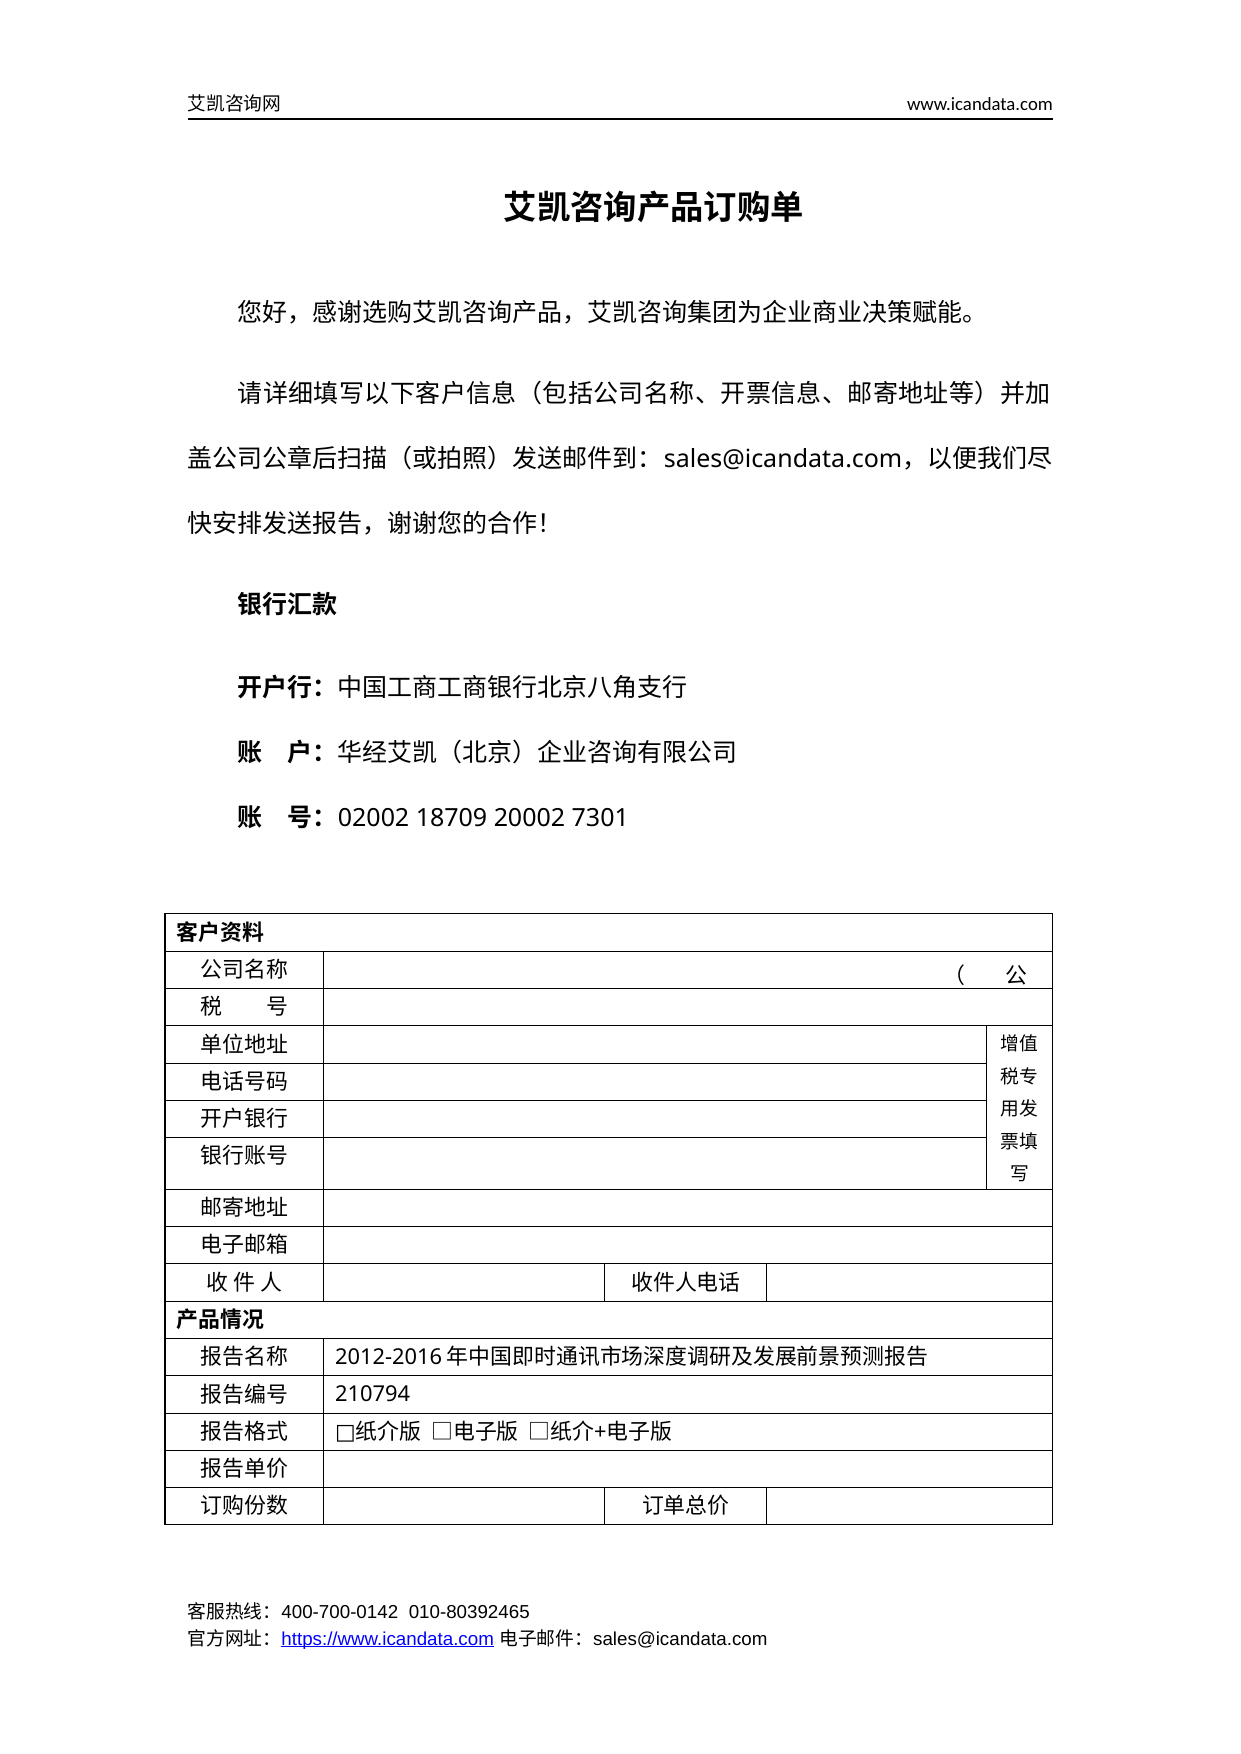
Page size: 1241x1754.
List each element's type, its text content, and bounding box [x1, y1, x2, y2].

table_header 客户资料 [166, 914, 1052, 951]
table_cell [324, 1138, 986, 1189]
table_cell 银行账号 [166, 1138, 323, 1189]
table_cell 2012-2016年中国即时通讯市场深度调研及发展前景预测报告 [324, 1339, 1052, 1375]
text 开户行：中国工商工商银行北京八角支行 [187, 653, 1053, 718]
table_cell [324, 1264, 604, 1301]
table_cell 报告单价 [166, 1451, 323, 1487]
table_cell 增值税专用发票填写 [987, 1026, 1052, 1189]
table_cell [767, 1488, 1052, 1524]
table_cell 产品情况 [166, 1302, 1052, 1338]
table_cell 报告编号 [166, 1376, 323, 1412]
table_cell □纸介版 □电子版 □纸介+电子版 [324, 1414, 1052, 1450]
table_cell [324, 1190, 1052, 1226]
text 艾凯咨询产品订购单 [187, 172, 1053, 237]
text 请详细填写以下客户信息（包括公司名称、开票信息、邮寄地址等）并加盖公司公章后扫描（或拍照）发送邮件到：sales@icandata.com，以便我们尽快安排发送报告，谢谢您的合作！ [187, 359, 1053, 554]
table_cell 收 件 人 [166, 1264, 323, 1301]
table_cell 210794 [324, 1376, 1052, 1412]
table_cell 单位地址 [166, 1026, 323, 1062]
table_cell [324, 989, 1052, 1025]
table_cell 报告名称 [166, 1339, 323, 1375]
text 您好，感谢选购艾凯咨询产品，艾凯咨询集团为企业商业决策赋能。 [187, 278, 1053, 343]
table_cell 订单总价 [605, 1488, 766, 1524]
table_cell 开户银行 [166, 1101, 323, 1137]
table_cell [324, 1101, 986, 1137]
table_cell [324, 1026, 986, 1062]
table_cell [324, 1227, 1052, 1263]
table_cell 税 号 [166, 989, 323, 1025]
table_cell 邮寄地址 [166, 1190, 323, 1226]
text 账 户：华经艾凯（北京）企业咨询有限公司 [187, 718, 1053, 783]
table_cell 电话号码 [166, 1064, 323, 1100]
table_cell [324, 1488, 604, 1524]
table_cell [324, 1064, 986, 1100]
text 账 号：02002 18709 20002 7301 [187, 783, 1053, 848]
table_cell 订购份数 [166, 1488, 323, 1524]
table_cell 电子邮箱 [166, 1227, 323, 1263]
table_cell 收件人电话 [605, 1264, 766, 1301]
table_cell [324, 1451, 1052, 1487]
table_cell [767, 1264, 1052, 1301]
table_cell [324, 952, 1052, 988]
text 银行汇款 [187, 570, 1053, 635]
table_cell 报告格式 [166, 1414, 323, 1450]
table_cell 公司名称 [166, 952, 323, 988]
